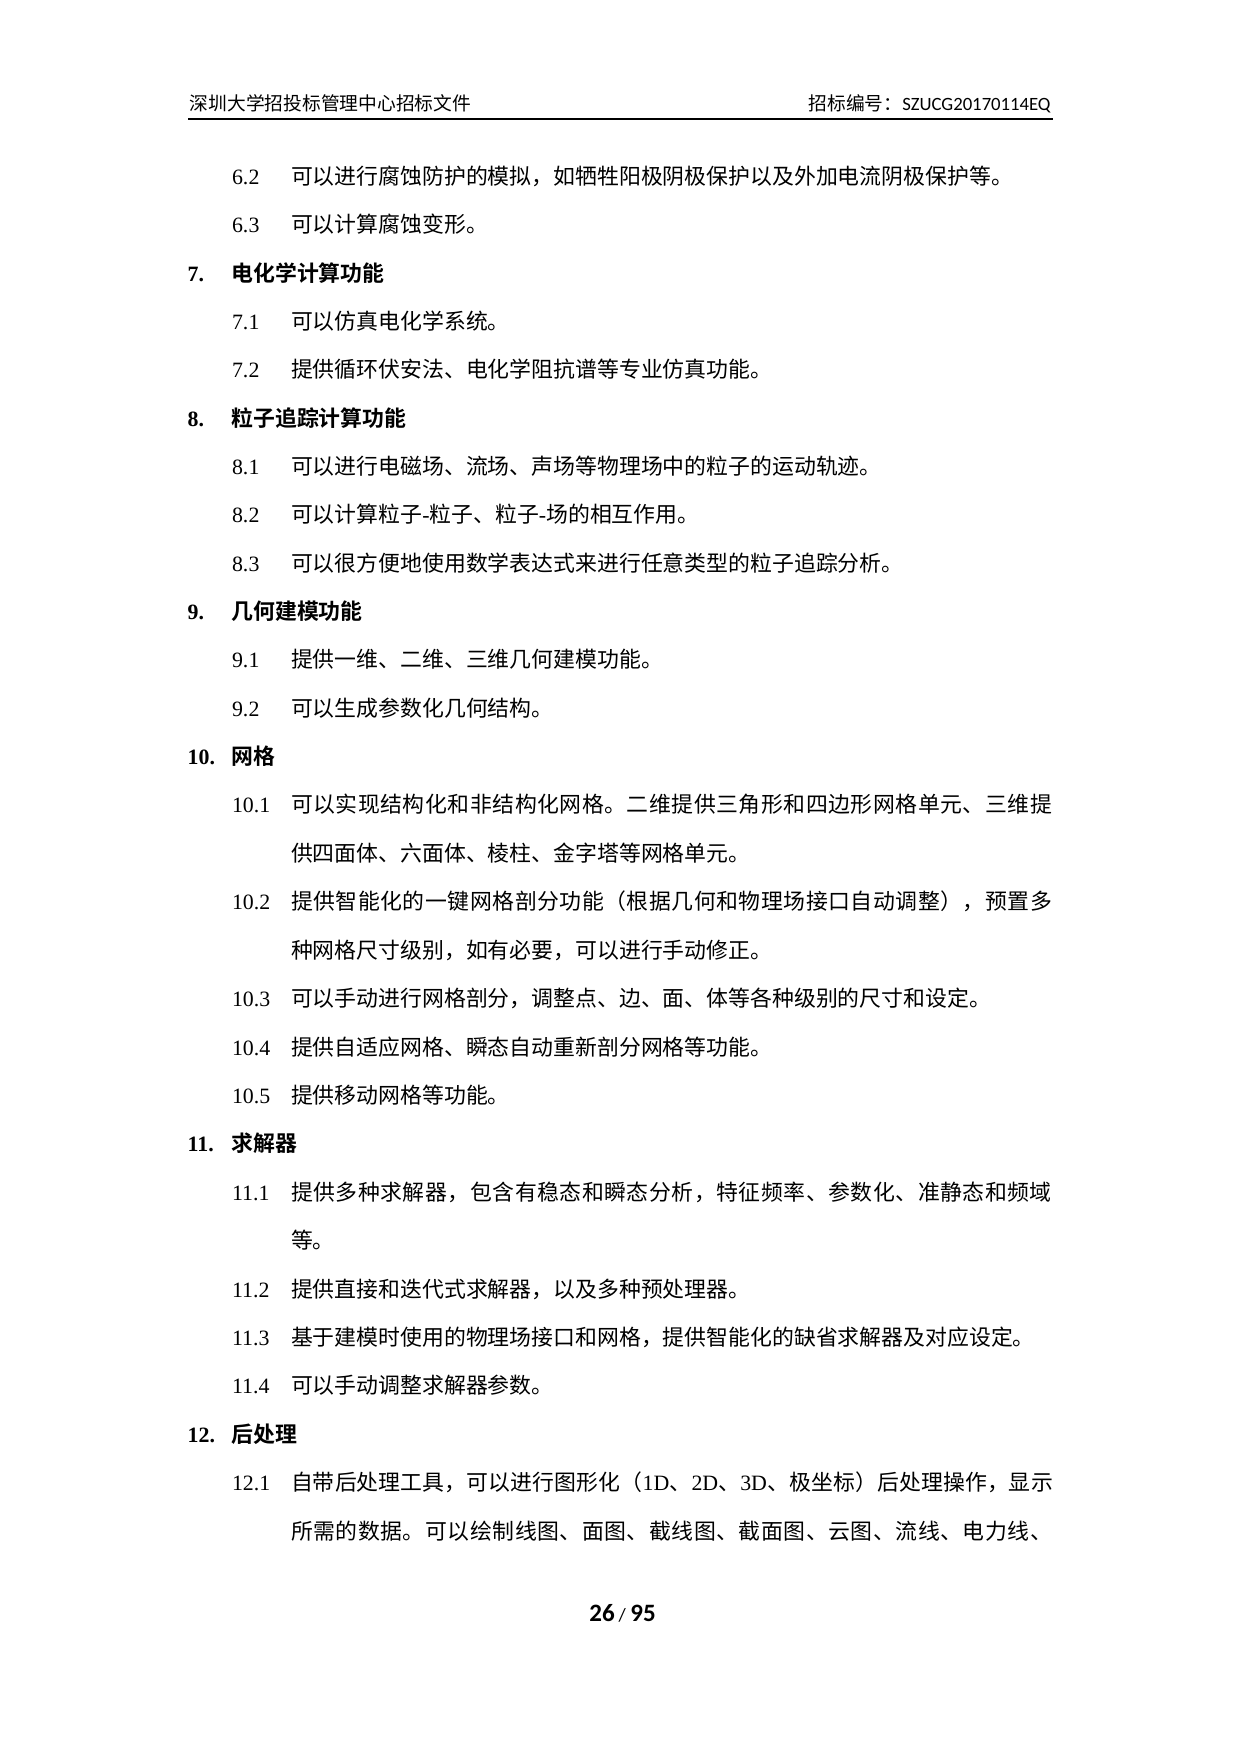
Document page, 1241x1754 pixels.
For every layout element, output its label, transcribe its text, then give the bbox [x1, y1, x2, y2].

text 8.2 可以计算粒子-粒子、粒子-场的相互作用。 [232, 497, 1053, 529]
text 7. 电化学计算功能 [187, 255, 1053, 288]
text 7.2 提供循环伏安法、电化学阻抗谱等专业仿真功能。 [232, 352, 1053, 384]
text 11. 求解器 [187, 1126, 1053, 1158]
text 9.1 提供一维、二维、三维几何建模功能。 [232, 642, 1053, 674]
text 10.1 可以实现结构化和非结构化网格。二维提供三角形和四边形网格单元、三维提供四面体、六面体、棱柱、金字塔等网格单元。 [232, 787, 1053, 868]
text 11.4 可以手动调整求解器参数。 [232, 1368, 1053, 1401]
text 10. 网格 [187, 738, 1053, 771]
text 6.2 可以进行腐蚀防护的模拟，如牺牲阳极阴极保护以及外加电流阴极保护等。 [232, 158, 1053, 191]
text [232, 1465, 1053, 1546]
text 10.5 提供移动网格等功能。 [232, 1078, 1053, 1110]
text 11.2 提供直接和迭代式求解器，以及多种预处理器。 [232, 1271, 1053, 1304]
text 11.3 基于建模时使用的物理场接口和网格，提供智能化的缺省求解器及对应设定。 [232, 1320, 1053, 1352]
text 7.1 可以仿真电化学系统。 [232, 303, 1053, 336]
text 10.3 可以手动进行网格剖分，调整点、边、面、体等各种级别的尺寸和设定。 [232, 981, 1053, 1013]
text 10.2 提供智能化的一键网格剖分功能（根据几何和物理场接口自动调整），预置多种网格尺寸级别，如有必要，可以进行手动修正。 [232, 884, 1053, 965]
text 10.4 提供自适应网格、瞬态自动重新剖分网格等功能。 [232, 1029, 1053, 1062]
text 6.3 可以计算腐蚀变形。 [232, 207, 1053, 239]
text 12. 后处理 [187, 1416, 1053, 1449]
text 9. 几何建模功能 [187, 593, 1053, 626]
text 9.2 可以生成参数化几何结构。 [232, 690, 1053, 723]
text 8.3 可以很方便地使用数学表达式来进行任意类型的粒子追踪分析。 [232, 545, 1053, 578]
text 8.1 可以进行电磁场、流场、声场等物理场中的粒子的运动轨迹。 [232, 448, 1053, 481]
text 11.1 提供多种求解器，包含有稳态和瞬态分析，特征频率、参数化、准静态和频域等。 [232, 1174, 1053, 1256]
text 8. 粒子追踪计算功能 [187, 400, 1053, 433]
